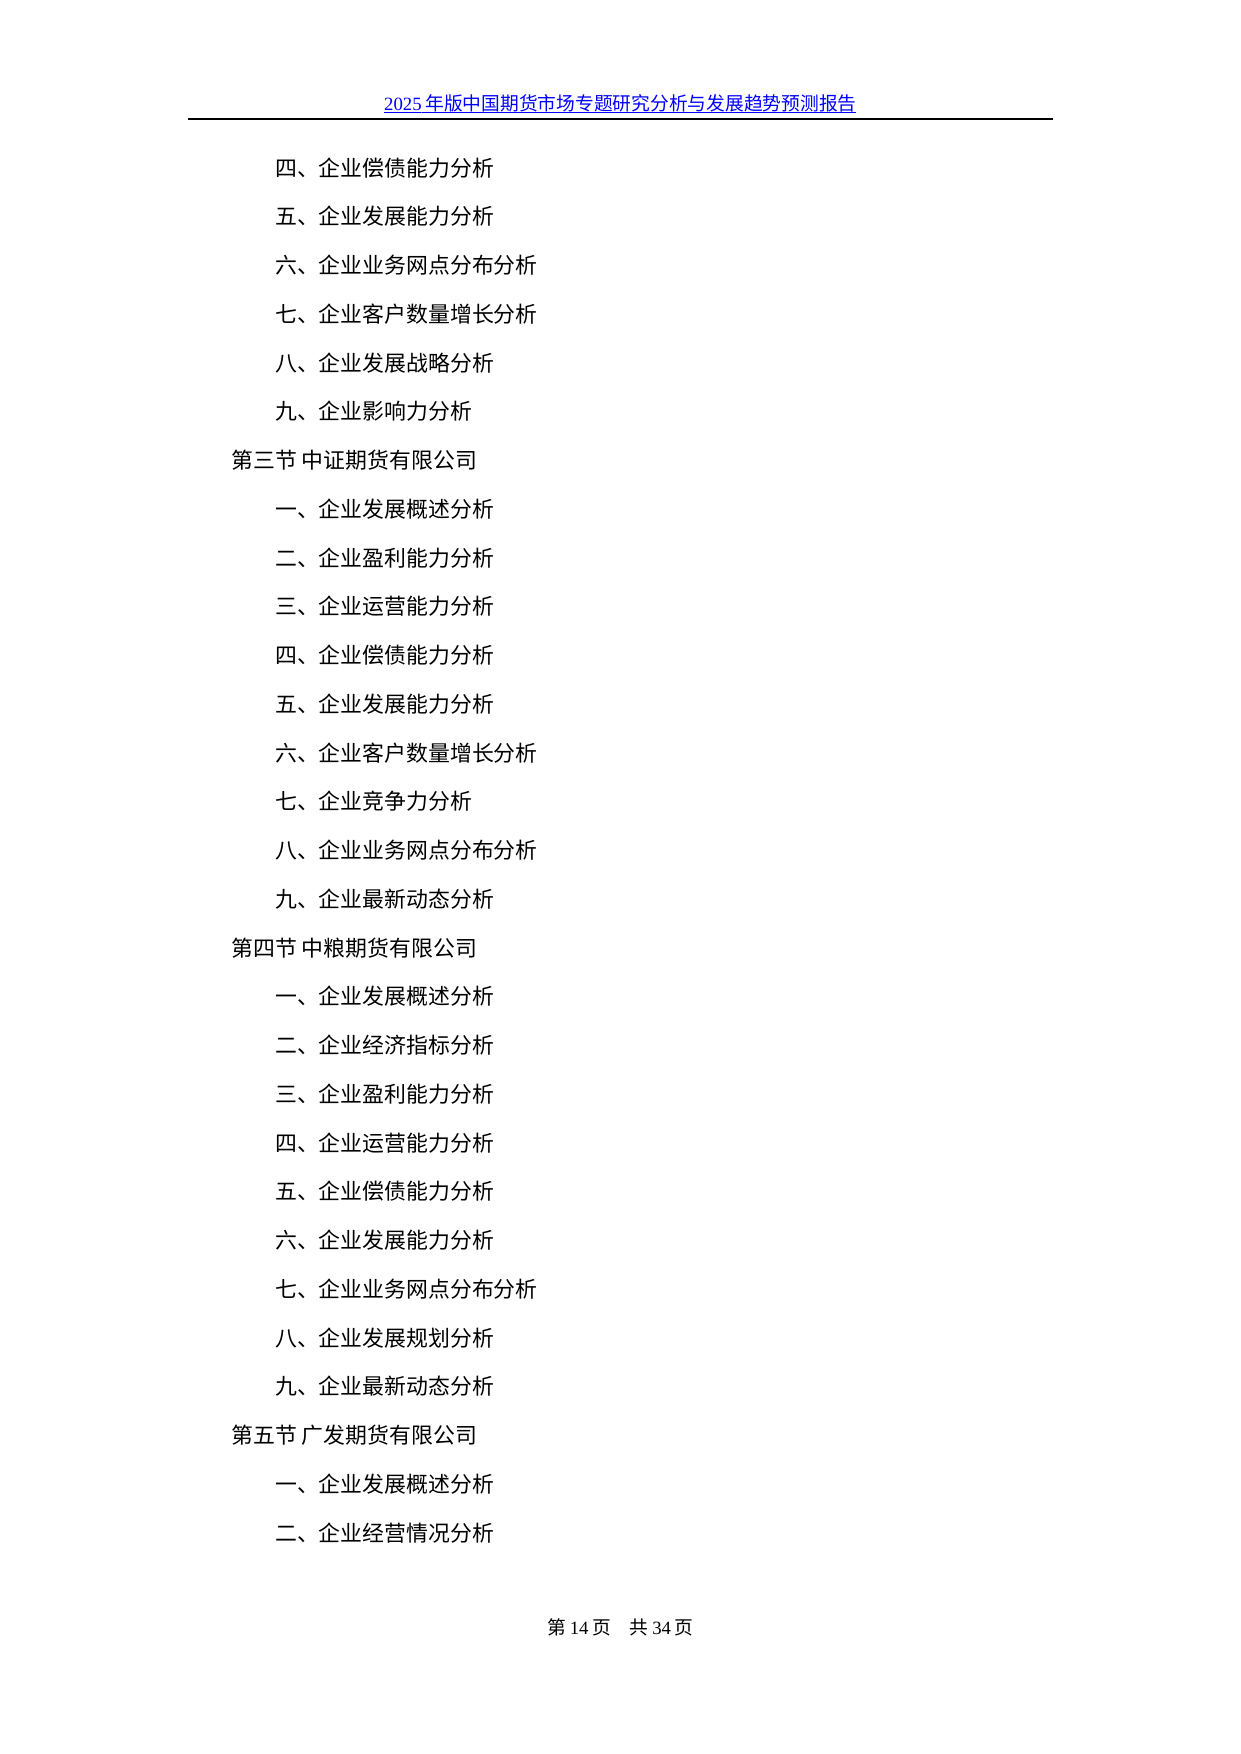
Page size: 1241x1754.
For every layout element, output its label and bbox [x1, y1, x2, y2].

text [187, 150, 1053, 1548]
